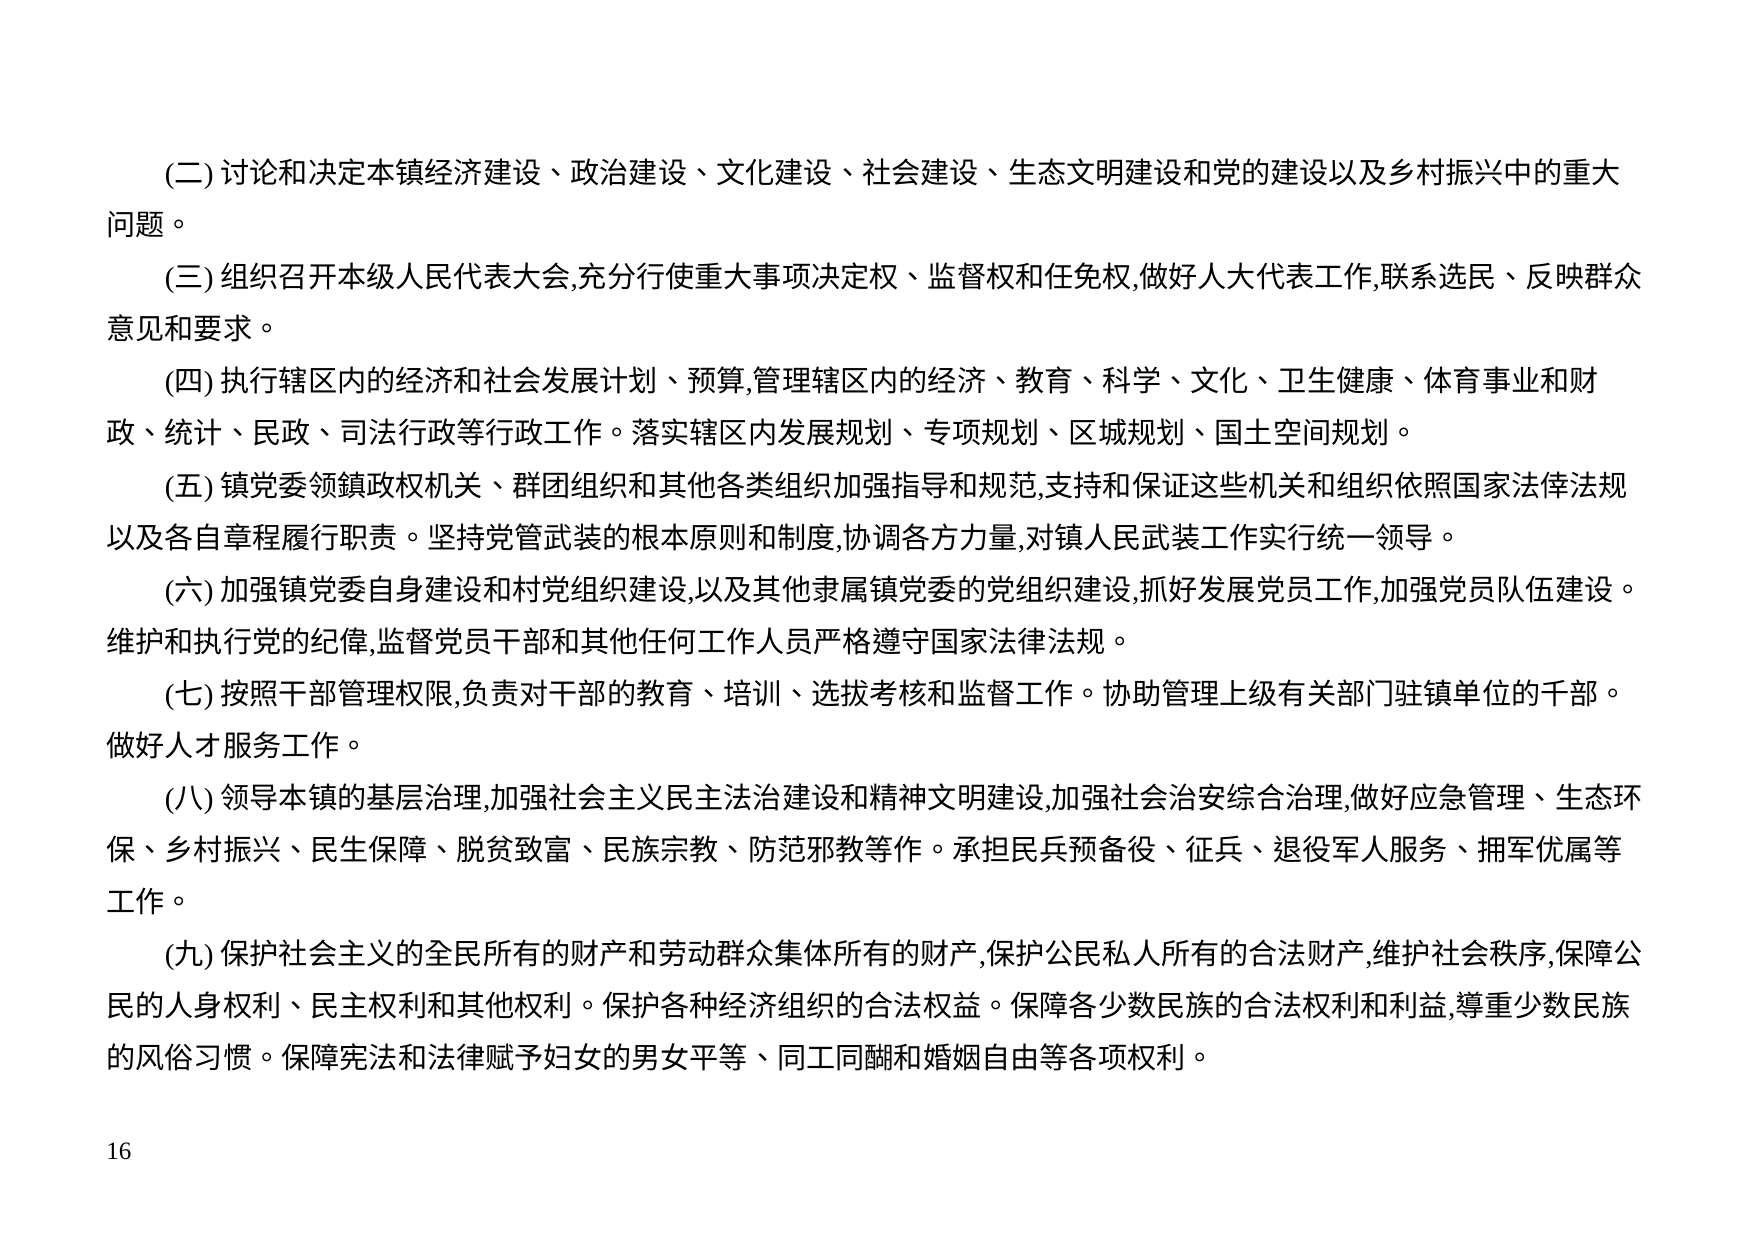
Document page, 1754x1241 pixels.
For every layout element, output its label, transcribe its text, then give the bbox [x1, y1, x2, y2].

text (四) 执行辖区内的经济和社会发展计划、预算,管理辖区内的经济、教育、科学、文化、卫生健康、体育事业和财政、统计、民政、司法行政等行政工作。落实辖区内发展规划、专项规划、区城规划、国土空间规划。 [106, 350, 1648, 454]
text (九) 保护社会主义的全民所有的财产和劳动群众集体所有的财产,保护公民私人所有的合法财产,维护社会秩序,保障公民的人身权利、民主权利和其他权利。保护各种经济组织的合法权益。保障各少数民族的合法权利和利益,導重少数民族的风俗习惯。保障宪法和法律赋予妇女的男女平等、同工同醐和婚姻自由等各项权利。 [106, 923, 1648, 1079]
text (三) 组织召开本级人民代表大会,充分行使重大事项决定权、监督权和任免权,做好人大代表工作,联系选民、反映群众意见和要求。 [106, 246, 1648, 350]
text (七) 按照干部管理权限,负责对干部的教育、培训、选拔考核和监督工作。协助管理上级有关部门驻镇单位的千部。做好人オ服务工作。 [106, 663, 1648, 767]
text (五) 镇党委领鎮政权机关、群团组织和其他各类组织加强指导和规范,支持和保证这些机关和组织依照国家法倖法规以及各自章程履行职责。坚持党管武装的根本原则和制度,协调各方力量,对镇人民武装工作实行统一领导。 [106, 454, 1648, 558]
text (八) 领导本镇的基层治理,加强社会主义民主法治建设和精神文明建设,加强社会治安综合治理,做好应急管理、生态环保、乡村振兴、民生保障、脱贫致富、民族宗教、防范邪教等作。承担民兵预备役、征兵、退役军人服务、拥军优属等工作。 [106, 767, 1648, 923]
text (六) 加强镇党委自身建设和村党组织建设,以及其他隶属镇党委的党组织建设,抓好发展党员工作,加强党员队伍建设。维护和执行党的纪偉,监督党员干部和其他任何工作人员严格遵守国家法律法规。 [106, 558, 1648, 663]
text (二) 讨论和决定本镇经济建设、政治建设、文化建设、社会建设、生态文明建设和党的建设以及乡村振兴中的重大问题。 [106, 142, 1648, 246]
